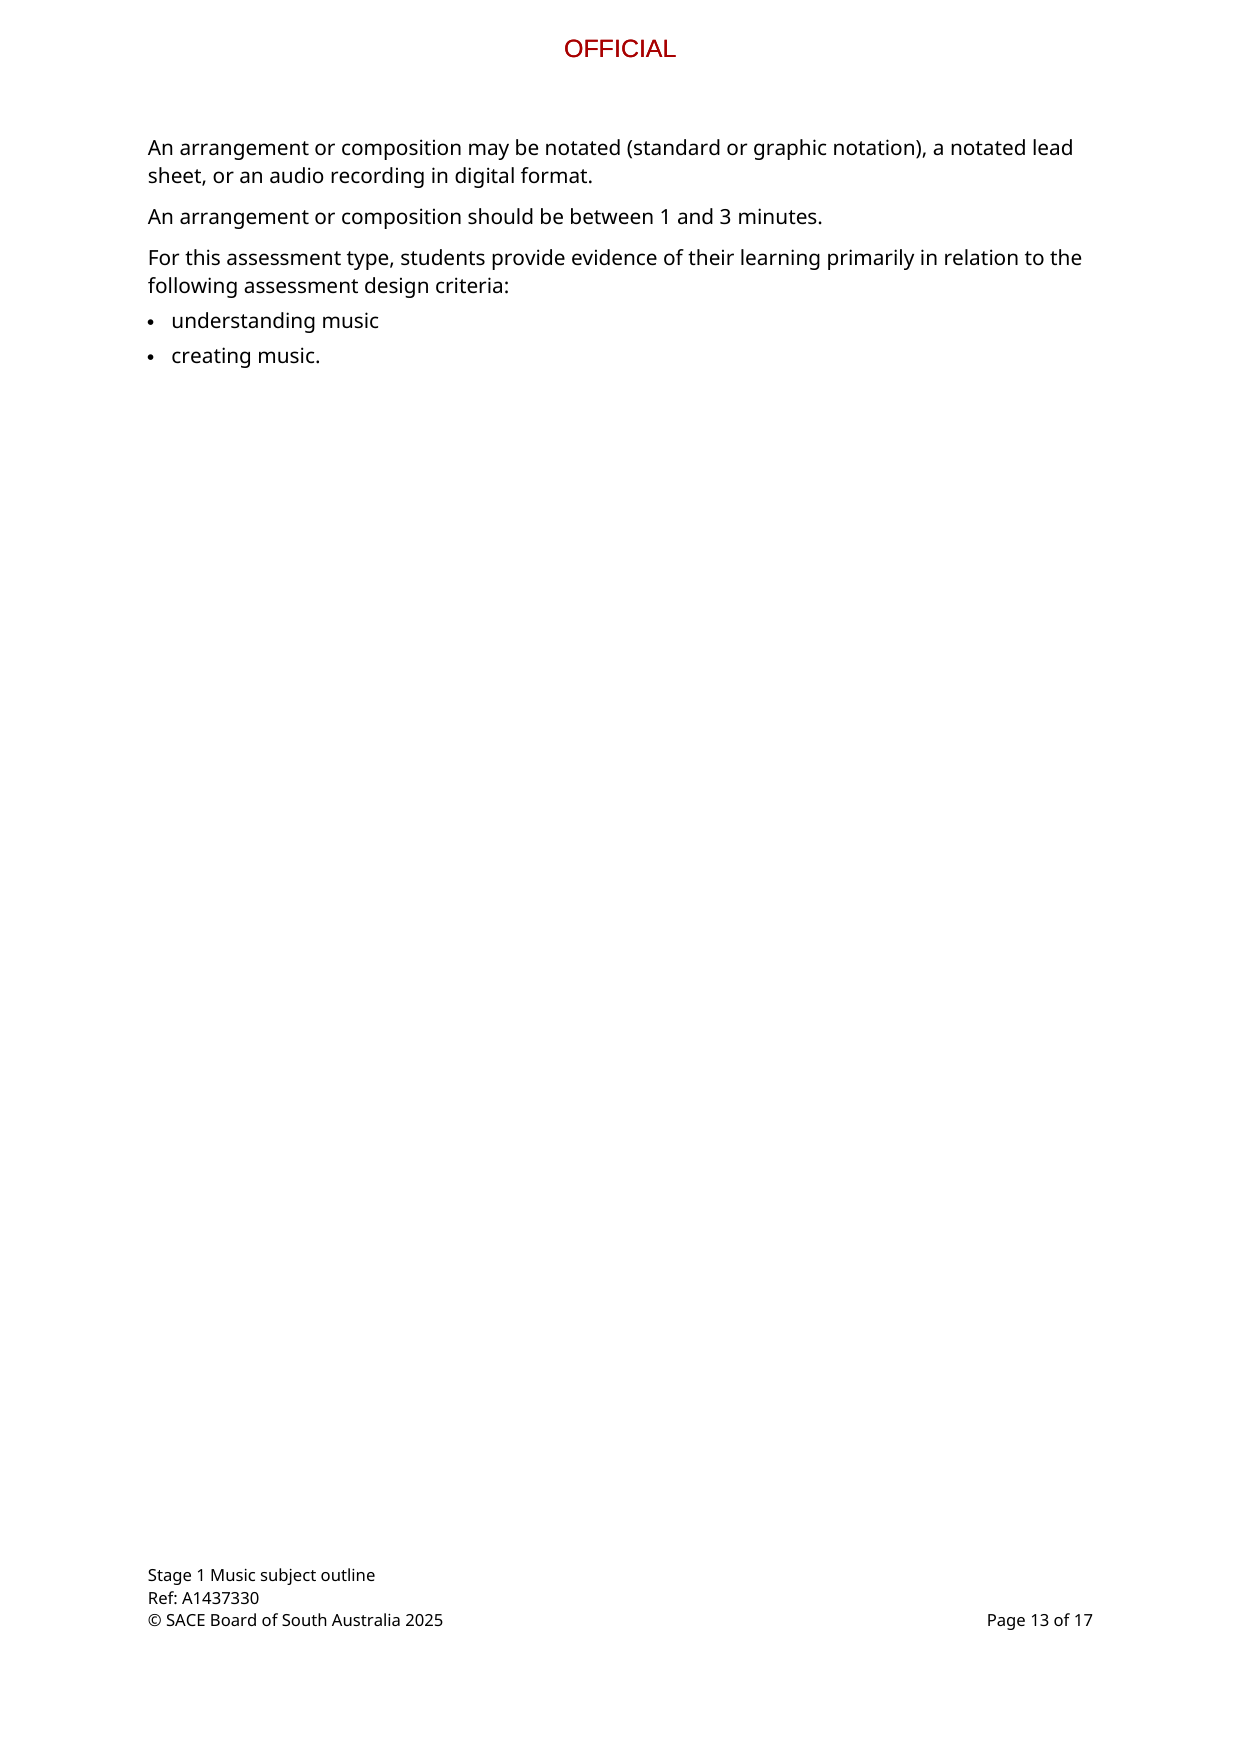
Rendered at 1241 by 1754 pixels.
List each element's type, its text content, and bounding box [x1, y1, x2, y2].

text An arrangement or composition should be between 1 and 3 minutes. [148, 202, 1092, 231]
text An arrangement or composition may be notated (standard or graphic notation), a notated lead sheet, or an audio recording in digital format. [148, 133, 1092, 190]
text For this assessment type, students provide evidence of their learning primarily in relation to the following assessment design criteria: [148, 243, 1092, 300]
text understanding music [148, 306, 1092, 335]
text creating music. [148, 341, 1092, 369]
